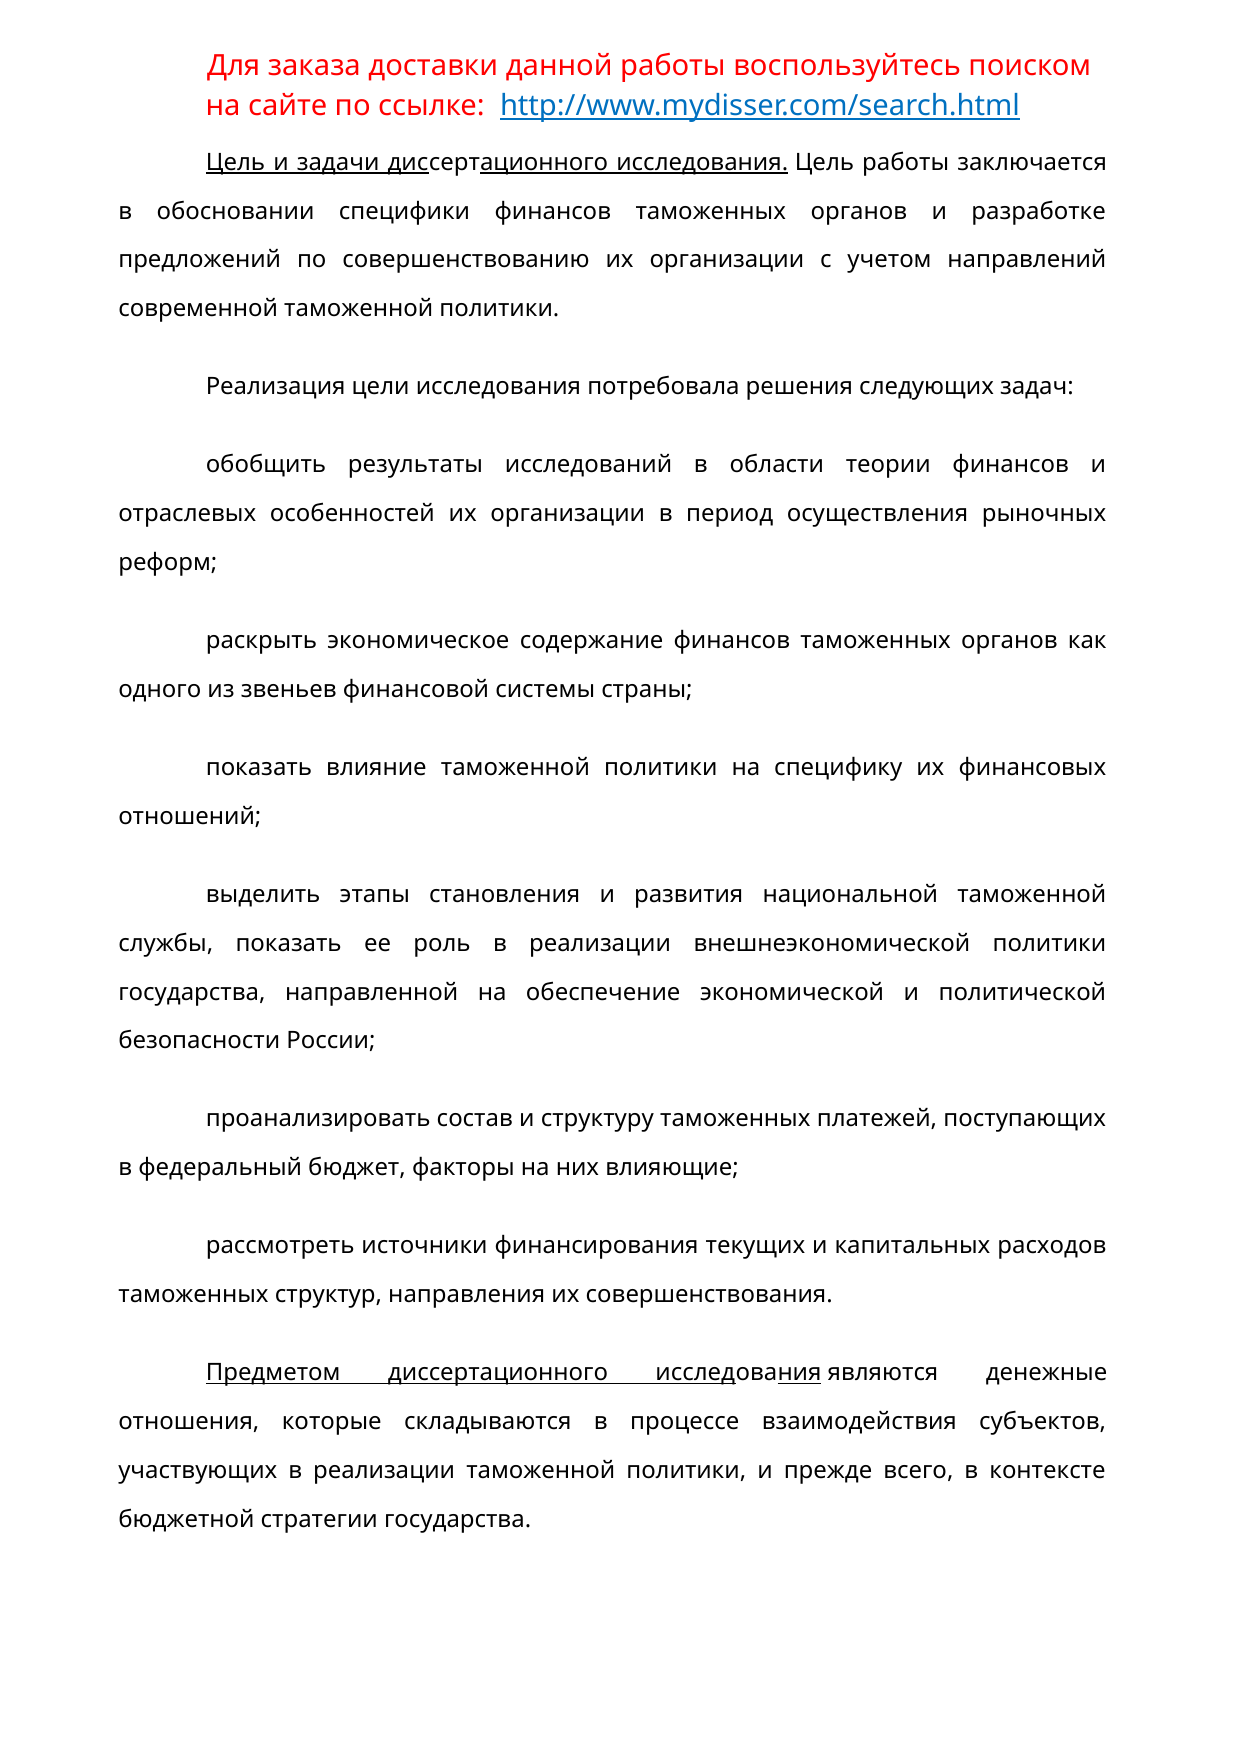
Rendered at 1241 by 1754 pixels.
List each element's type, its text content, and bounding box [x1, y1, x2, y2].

text рассмотреть источники финансирования текущих и капитальных расходов таможенных структур, направления их совершенствования. [118, 1228, 1107, 1309]
text проанализировать состав и структуру таможенных платежей, поступающих в федеральный бюджет, факторы на них влияющие; [118, 1101, 1107, 1183]
text показать влияние таможенной политики на специфику их финансовых отношений; [118, 750, 1107, 831]
text выделить этапы становления и развития национальной таможенной службы, показать ее роль в реализации внешнеэкономической политики государства, направленной на обеспечение экономической и политической безопасности России; [118, 877, 1107, 1056]
text Предметом диссертационного исследования являются денежные отношения, которые складываются в процессе взаимодействия субъектов, участвующих в реализации таможенной политики, и прежде всего, в контексте бюджетной стратегии государства. [118, 1355, 1107, 1534]
text обобщить результаты исследований в области теории финансов и отраслевых особенностей их организации в период осуществления рыночных реформ; [118, 447, 1107, 577]
text раскрыть экономическое содержание финансов таможенных органов как одного из звеньев финансовой системы страны; [118, 623, 1107, 704]
text Реализация цели исследования потребовала решения следующих задач: [118, 369, 1107, 402]
text Цель и задачи диссертационного исследования. Цель работы заключается в обосновании специфики финансов таможенных органов и разработке предложений по совершенствованию их организации с учетом направлений современной таможенной политики. [118, 144, 1107, 324]
